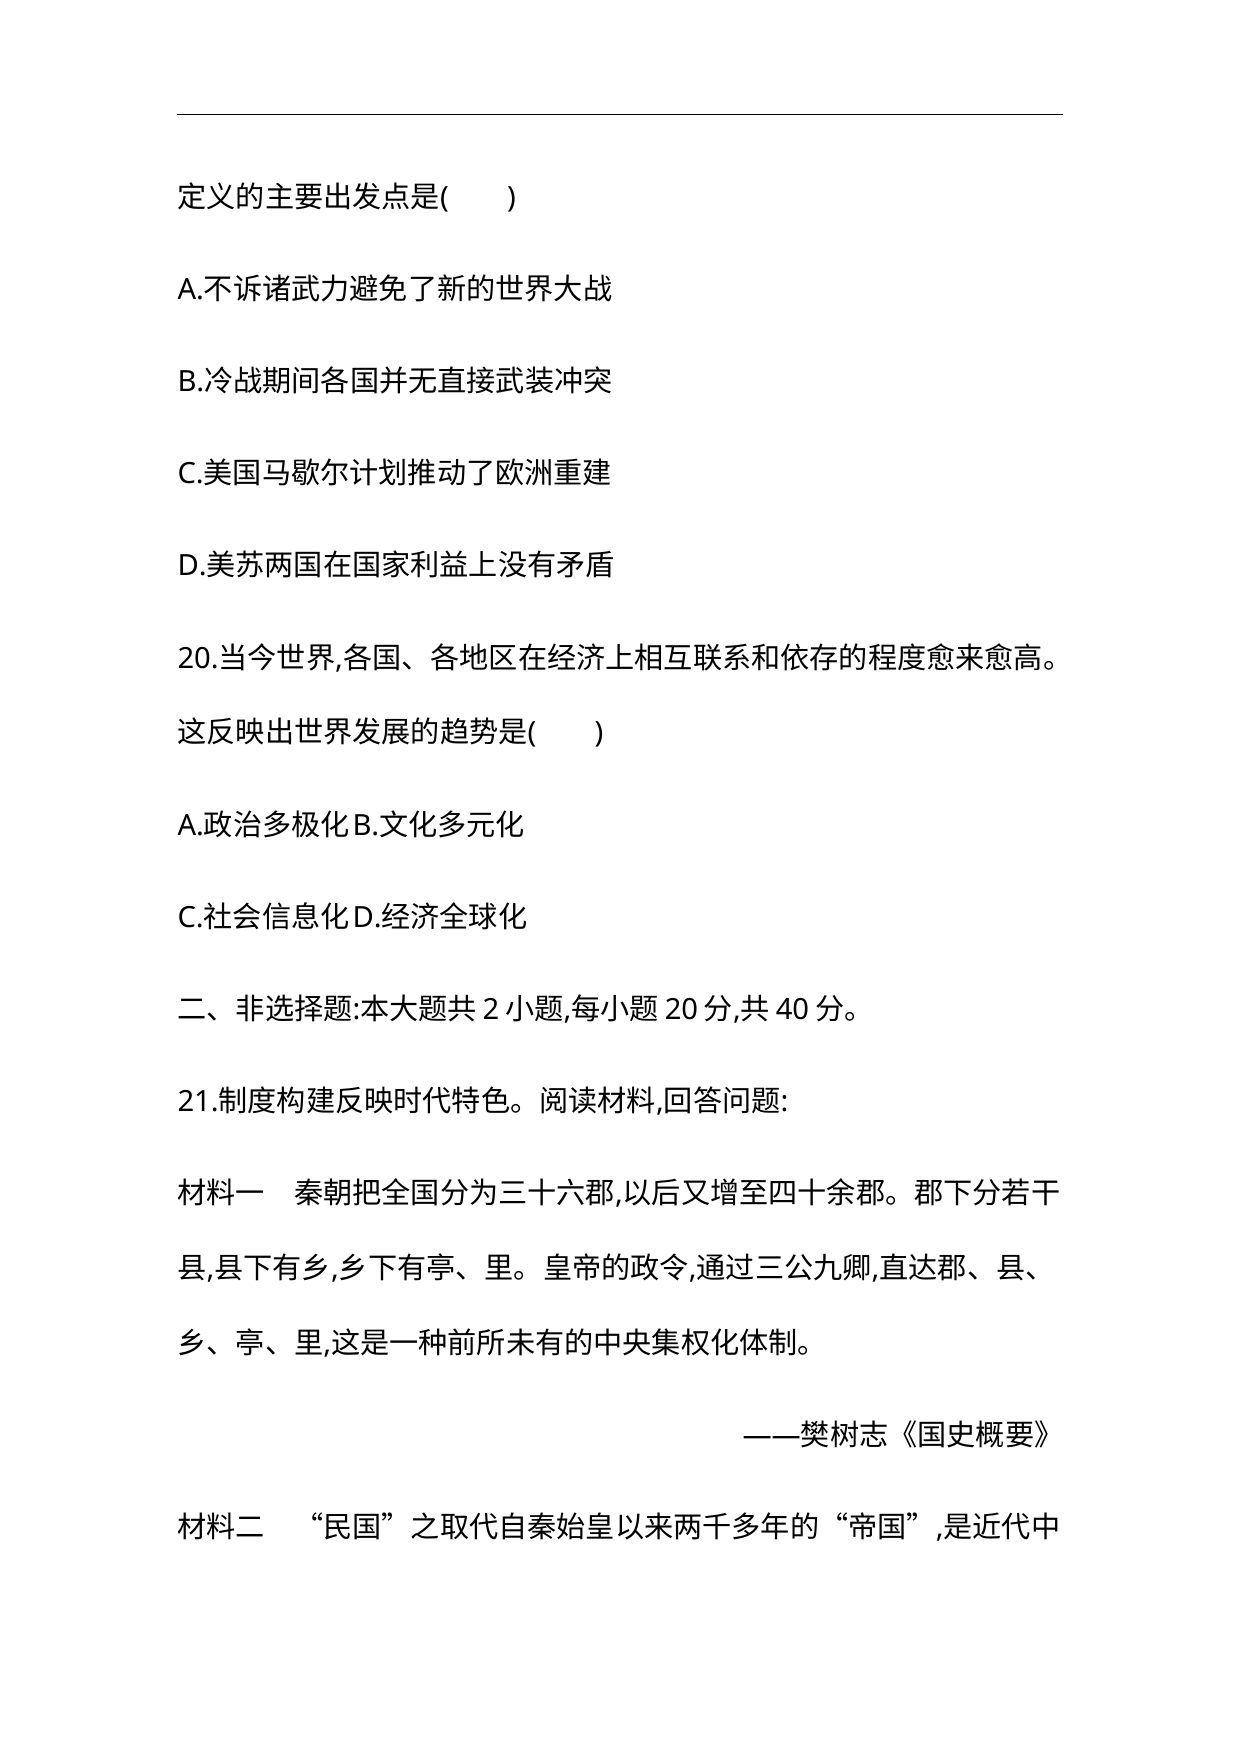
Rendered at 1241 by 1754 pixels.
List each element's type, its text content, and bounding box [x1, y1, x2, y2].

text 二、非选择题:本大题共2小题,每小题20分,共40分。 [177, 974, 1063, 1039]
text D.美苏两国在国家利益上没有矛盾 [177, 531, 1063, 596]
text A.政治多极化 B.文化多元化 [177, 790, 1063, 855]
text 21.制度构建反映时代特色。阅读材料,回答问题: [177, 1066, 1063, 1131]
text C.社会信息化 D.经济全球化 [177, 882, 1063, 947]
text C.美国马歇尔计划推动了欧洲重建 [177, 438, 1063, 503]
text A.不诉诸武力避免了新的世界大战 [177, 254, 1063, 319]
text ——樊树志《国史概要》 [177, 1400, 1063, 1465]
text B.冷战期间各国并无直接武装冲突 [177, 346, 1063, 411]
text 20.当今世界,各国、各地区在经济上相互联系和依存的程度愈来愈高。这反映出世界发展的趋势是( ) [177, 623, 1063, 763]
text 材料一 秦朝把全国分为三十六郡,以后又增至四十余郡。郡下分若干县,县下有乡,乡下有亭、里。皇帝的政令,通过三公九卿,直达郡、县、乡、亭、里,这是一种前所未有的中央集权化体制。 [177, 1158, 1063, 1373]
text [177, 1492, 1063, 1557]
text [177, 162, 1063, 227]
